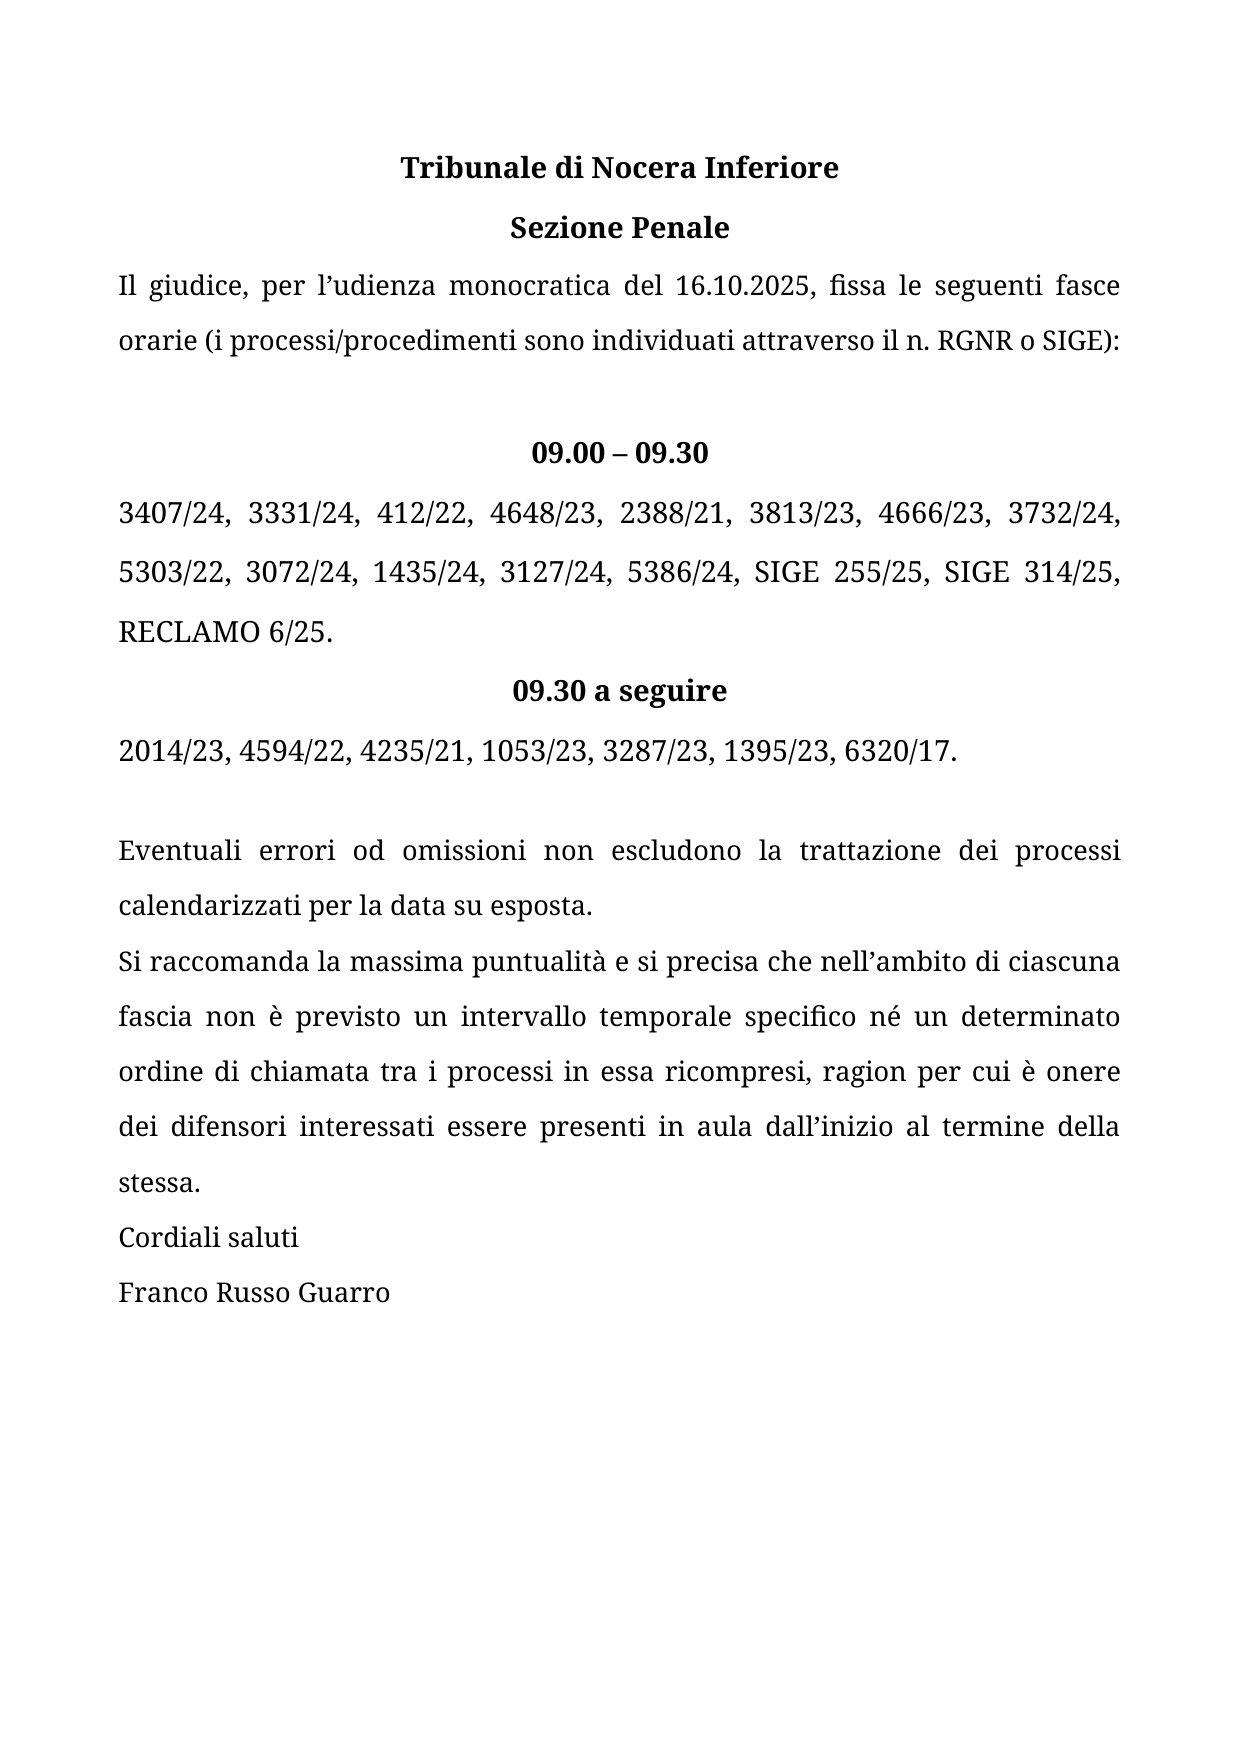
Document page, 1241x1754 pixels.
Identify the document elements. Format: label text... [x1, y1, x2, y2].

text 09.00 – 09.30 [118, 432, 1122, 472]
text Cordiali saluti [118, 1218, 1122, 1255]
text Eventuali errori od omissioni non escludono la trattazione dei processi calendarizzati per la data su esposta. [118, 831, 1122, 923]
text Franco Russo Guarro [118, 1274, 1122, 1311]
text Il giudice, per l’udienza monocratica del 16.10.2025, fissa le seguenti fasce orarie (i processi/procedimenti sono individuati attraverso il n. RGNR o SIGE): [118, 267, 1122, 359]
text Si raccomanda la massima puntualità e si precisa che nell’ambito di ciascuna fascia non è previsto un intervallo temporale specifico né un determinato ordine di chiamata tra i processi in essa ricompresi, ragion per cui è onere dei difensori interessati essere presenti in aula dall’inizio al termine della stessa. [118, 942, 1122, 1200]
text 3407/24, 3331/24, 412/22, 4648/23, 2388/21, 3813/23, 4666/23, 3732/24, 5303/22, 3072/24, 1435/24, 3127/24, 5386/24, SIGE 255/25, SIGE 314/25, RECLAMO 6/25. [118, 492, 1122, 651]
text 09.30 a seguire [118, 670, 1122, 710]
text Sezione Penale [118, 207, 1122, 247]
text Tribunale di Nocera Inferiore [118, 148, 1122, 187]
text 2014/23, 4594/22, 4235/21, 1053/23, 3287/23, 1395/23, 6320/17. [118, 730, 1122, 769]
